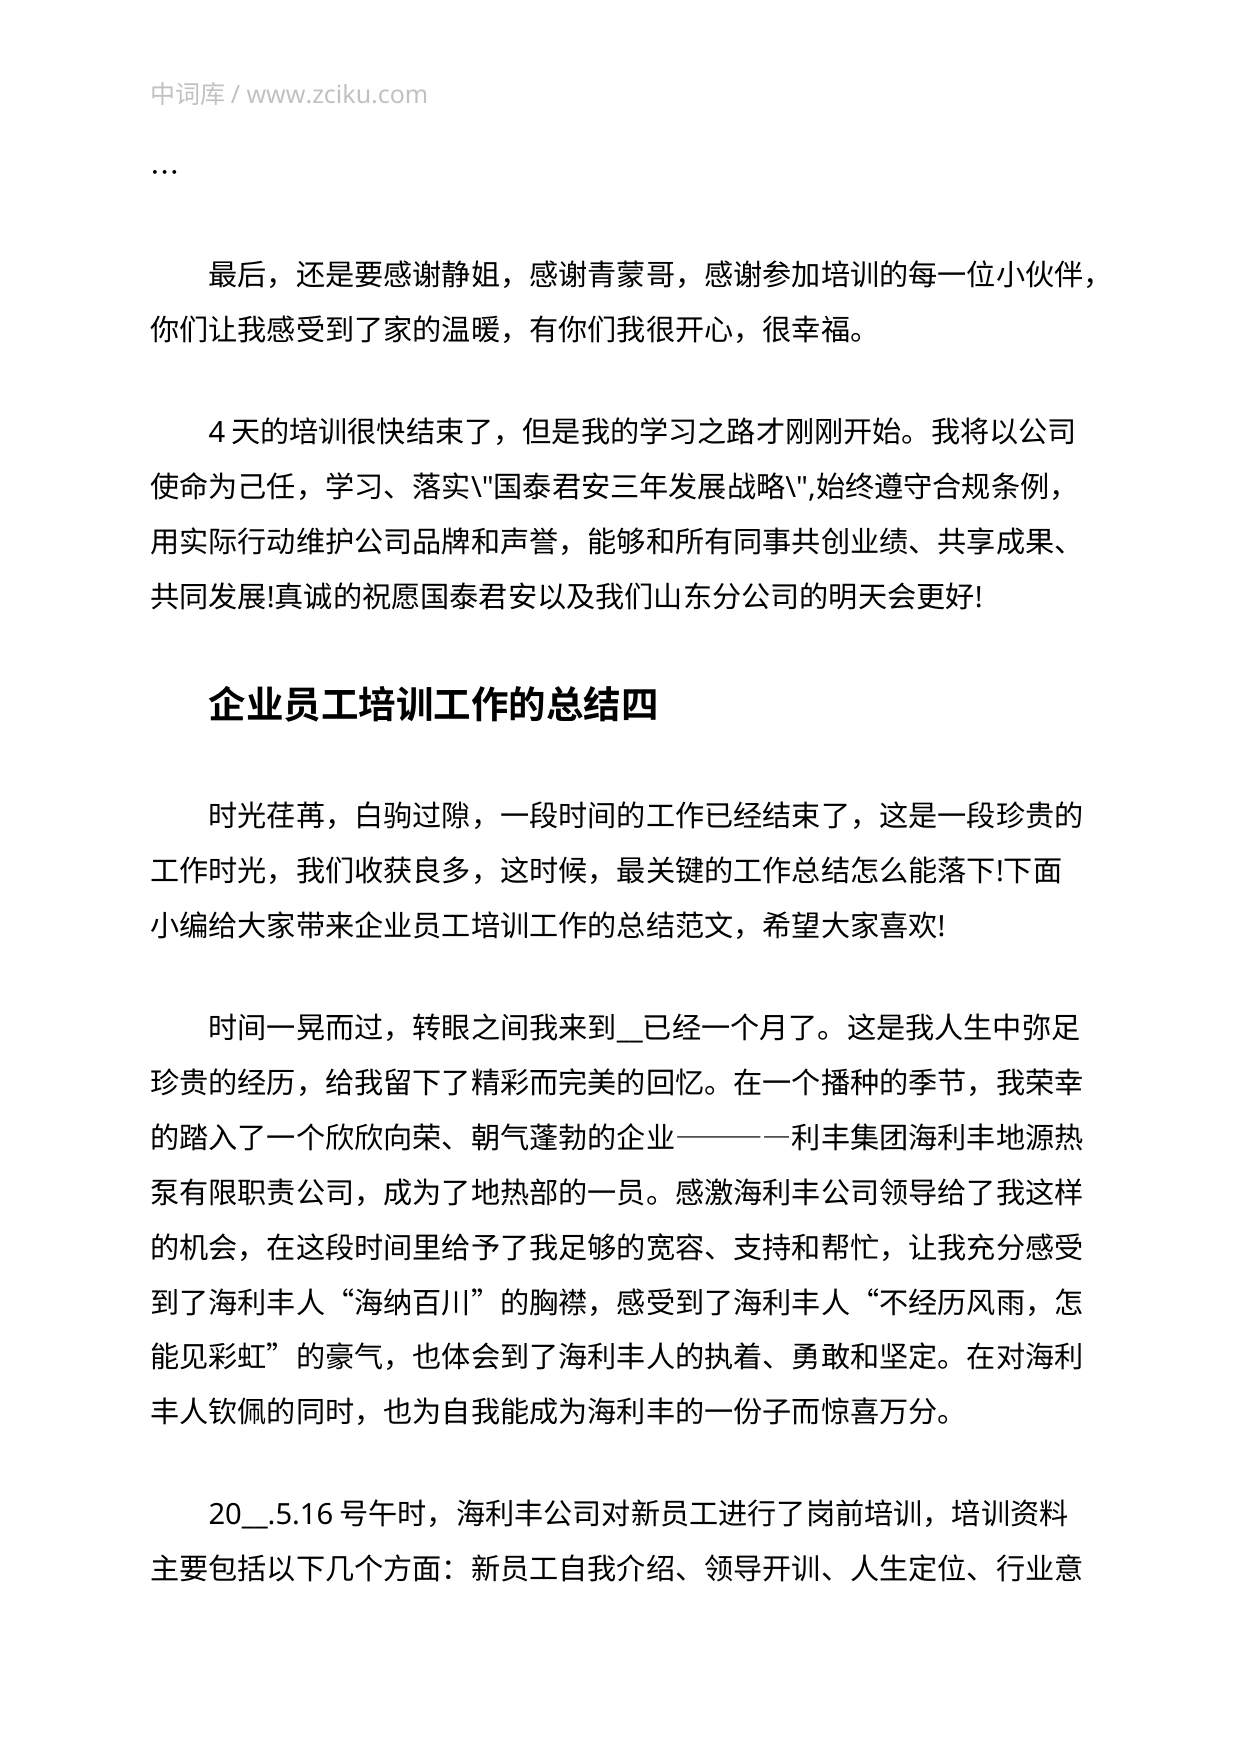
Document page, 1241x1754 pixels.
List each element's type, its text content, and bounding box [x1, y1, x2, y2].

text 时间一晃而过，转眼之间我来到__已经一个月了。这是我人生中弥足珍贵的经历，给我留下了精彩而完美的回忆。在一个播种的季节，我荣幸的踏入了一个欣欣向荣、朝气蓬勃的企业————利丰集团海利丰地源热泵有限职责公司，成为了地热部的一员。感激海利丰公司领导给了我这样的机会，在这段时间里给予了我足够的宽容、支持和帮忙，让我充分感受到了海利丰人“海纳百川”的胸襟，感受到了海利丰人“不经历风雨，怎能见彩虹”的豪气，也体会到了海利丰人的执着、勇敢和坚定。在对海利丰人钦佩的同时，也为自我能成为海利丰的一份子而惊喜万分。 [150, 1004, 1090, 1431]
text 4天的培训很快结束了，但是我的学习之路才刚刚开始。我将以公司使命为己任，学习、落实\"国泰君安三年发展战略\",始终遵守合规条例，用实际行动维护公司品牌和声誉，能够和所有同事共创业绩、共享成果、共同发展!真诚的祝愿国泰君安以及我们山东分公司的明天会更好! [150, 408, 1090, 616]
text 最后，还是要感谢静姐，感谢青蒙哥，感谢参加培训的每一位小伙伴，你们让我感受到了家的温暖，有你们我很开心，很幸福。 [150, 252, 1090, 349]
text 企业员工培训工作的总结四 [150, 675, 1090, 729]
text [150, 150, 1090, 192]
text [150, 1491, 1090, 1588]
text 时光荏苒，白驹过隙，一段时间的工作已经结束了，这是一段珍贵的工作时光，我们收获良多，这时候，最关键的工作总结怎么能落下!下面小编给大家带来企业员工培训工作的总结范文，希望大家喜欢! [150, 793, 1090, 945]
